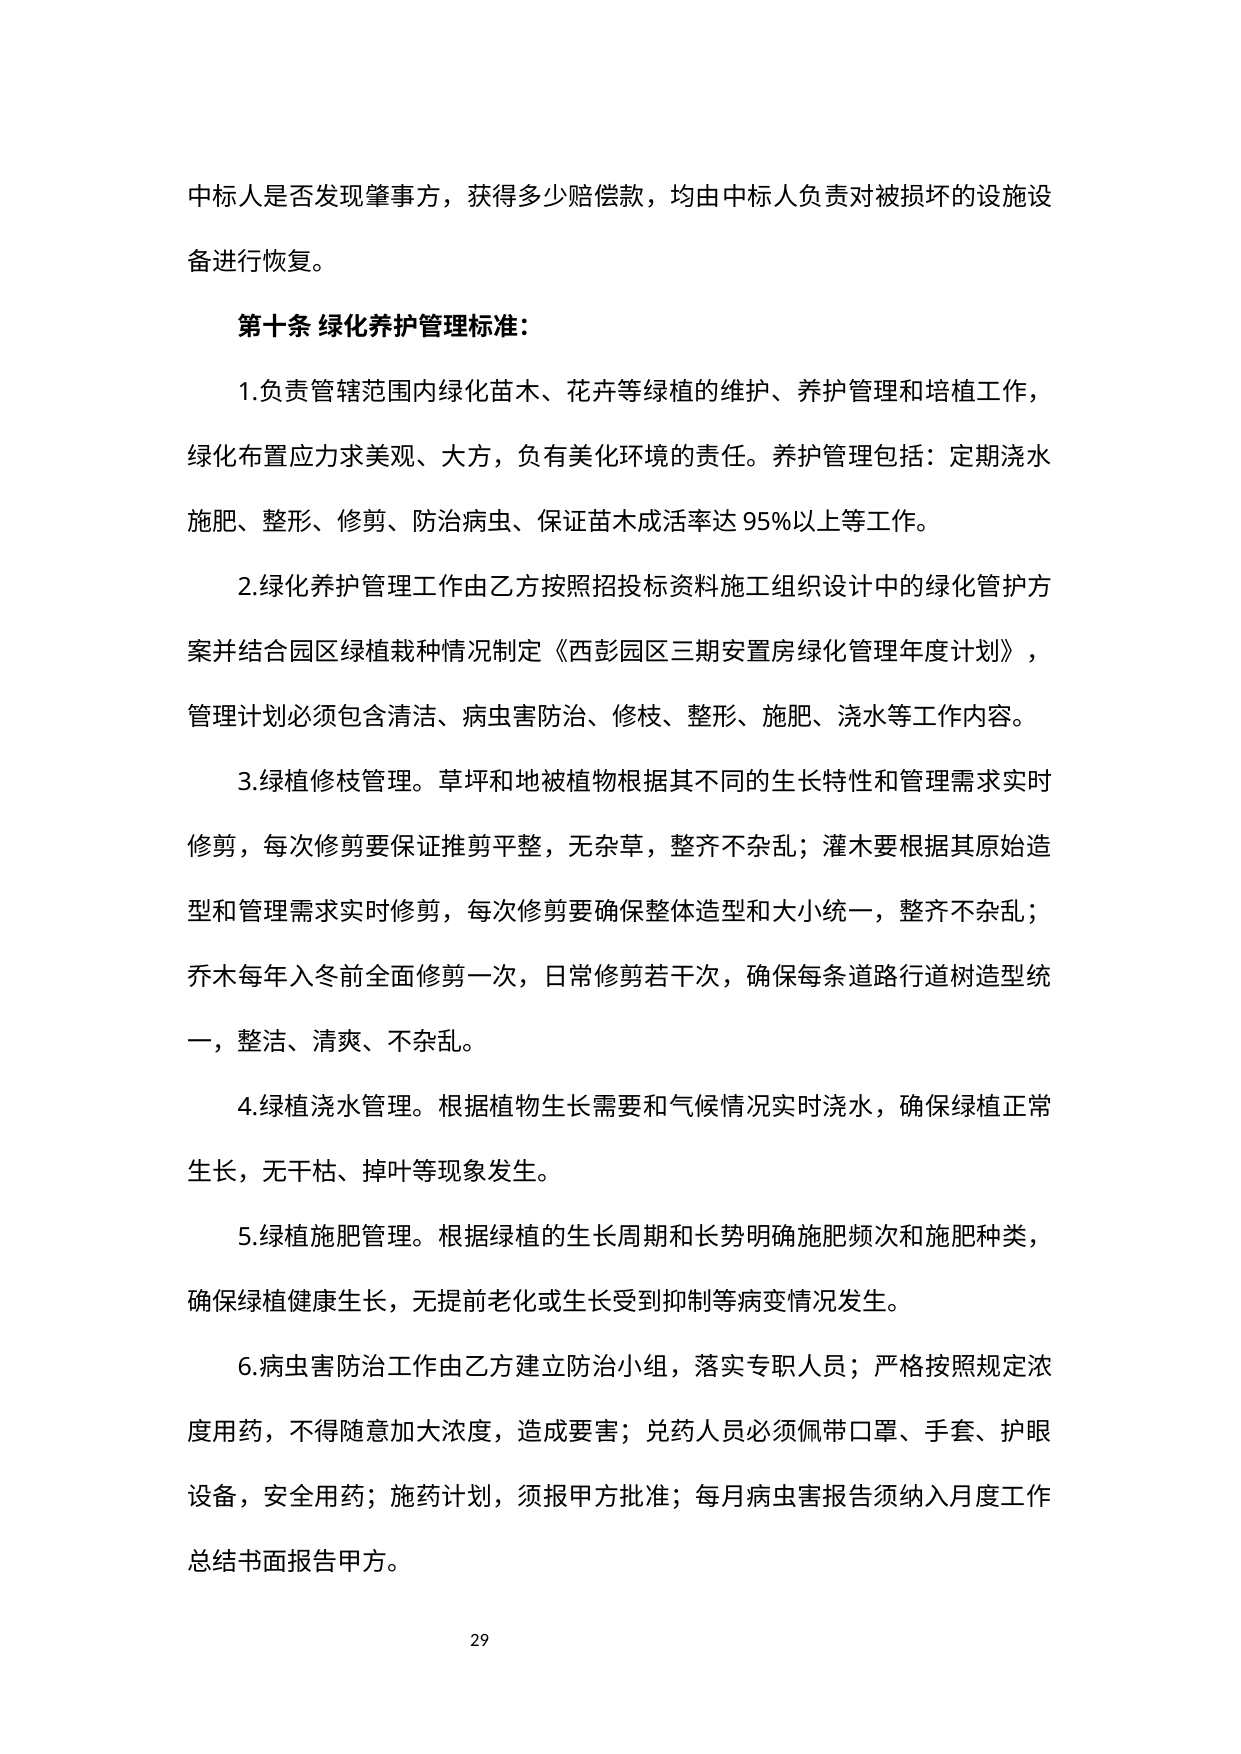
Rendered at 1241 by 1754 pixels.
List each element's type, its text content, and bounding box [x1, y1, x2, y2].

text 第十条 绿化养护管理标准： [187, 292, 1053, 357]
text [187, 162, 1053, 292]
text 6.病虫害防治工作由乙方建立防治小组，落实专职人员；严格按照规定浓度用药，不得随意加大浓度，造成要害；兑药人员必须佩带口罩、手套、护眼设备，安全用药；施药计划，须报甲方批准；每月病虫害报告须纳入月度工作总结书面报告甲方。 [187, 1332, 1053, 1592]
text 3.绿植修枝管理。草坪和地被植物根据其不同的生长特性和管理需求实时修剪，每次修剪要保证推剪平整，无杂草，整齐不杂乱；灌木要根据其原始造型和管理需求实时修剪，每次修剪要确保整体造型和大小统一，整齐不杂乱；乔木每年入冬前全面修剪一次，日常修剪若干次，确保每条道路行道树造型统一，整洁、清爽、不杂乱。 [187, 747, 1053, 1072]
text 4.绿植浇水管理。根据植物生长需要和气候情况实时浇水，确保绿植正常生长，无干枯、掉叶等现象发生。 [187, 1072, 1053, 1202]
text 5.绿植施肥管理。根据绿植的生长周期和长势明确施肥频次和施肥种类，确保绿植健康生长，无提前老化或生长受到抑制等病变情况发生。 [187, 1202, 1053, 1332]
text 1.负责管辖范围内绿化苗木、花卉等绿植的维护、养护管理和培植工作，绿化布置应力求美观、大方，负有美化环境的责任。养护管理包括：定期浇水、施肥、整形、修剪、防治病虫、保证苗木成活率达95%以上等工作。 [187, 357, 1053, 552]
text 2.绿化养护管理工作由乙方按照招投标资料施工组织设计中的绿化管护方案并结合园区绿植栽种情况制定《西彭园区三期安置房绿化管理年度计划》，管理计划必须包含清洁、病虫害防治、修枝、整形、施肥、浇水等工作内容。 [187, 552, 1053, 747]
